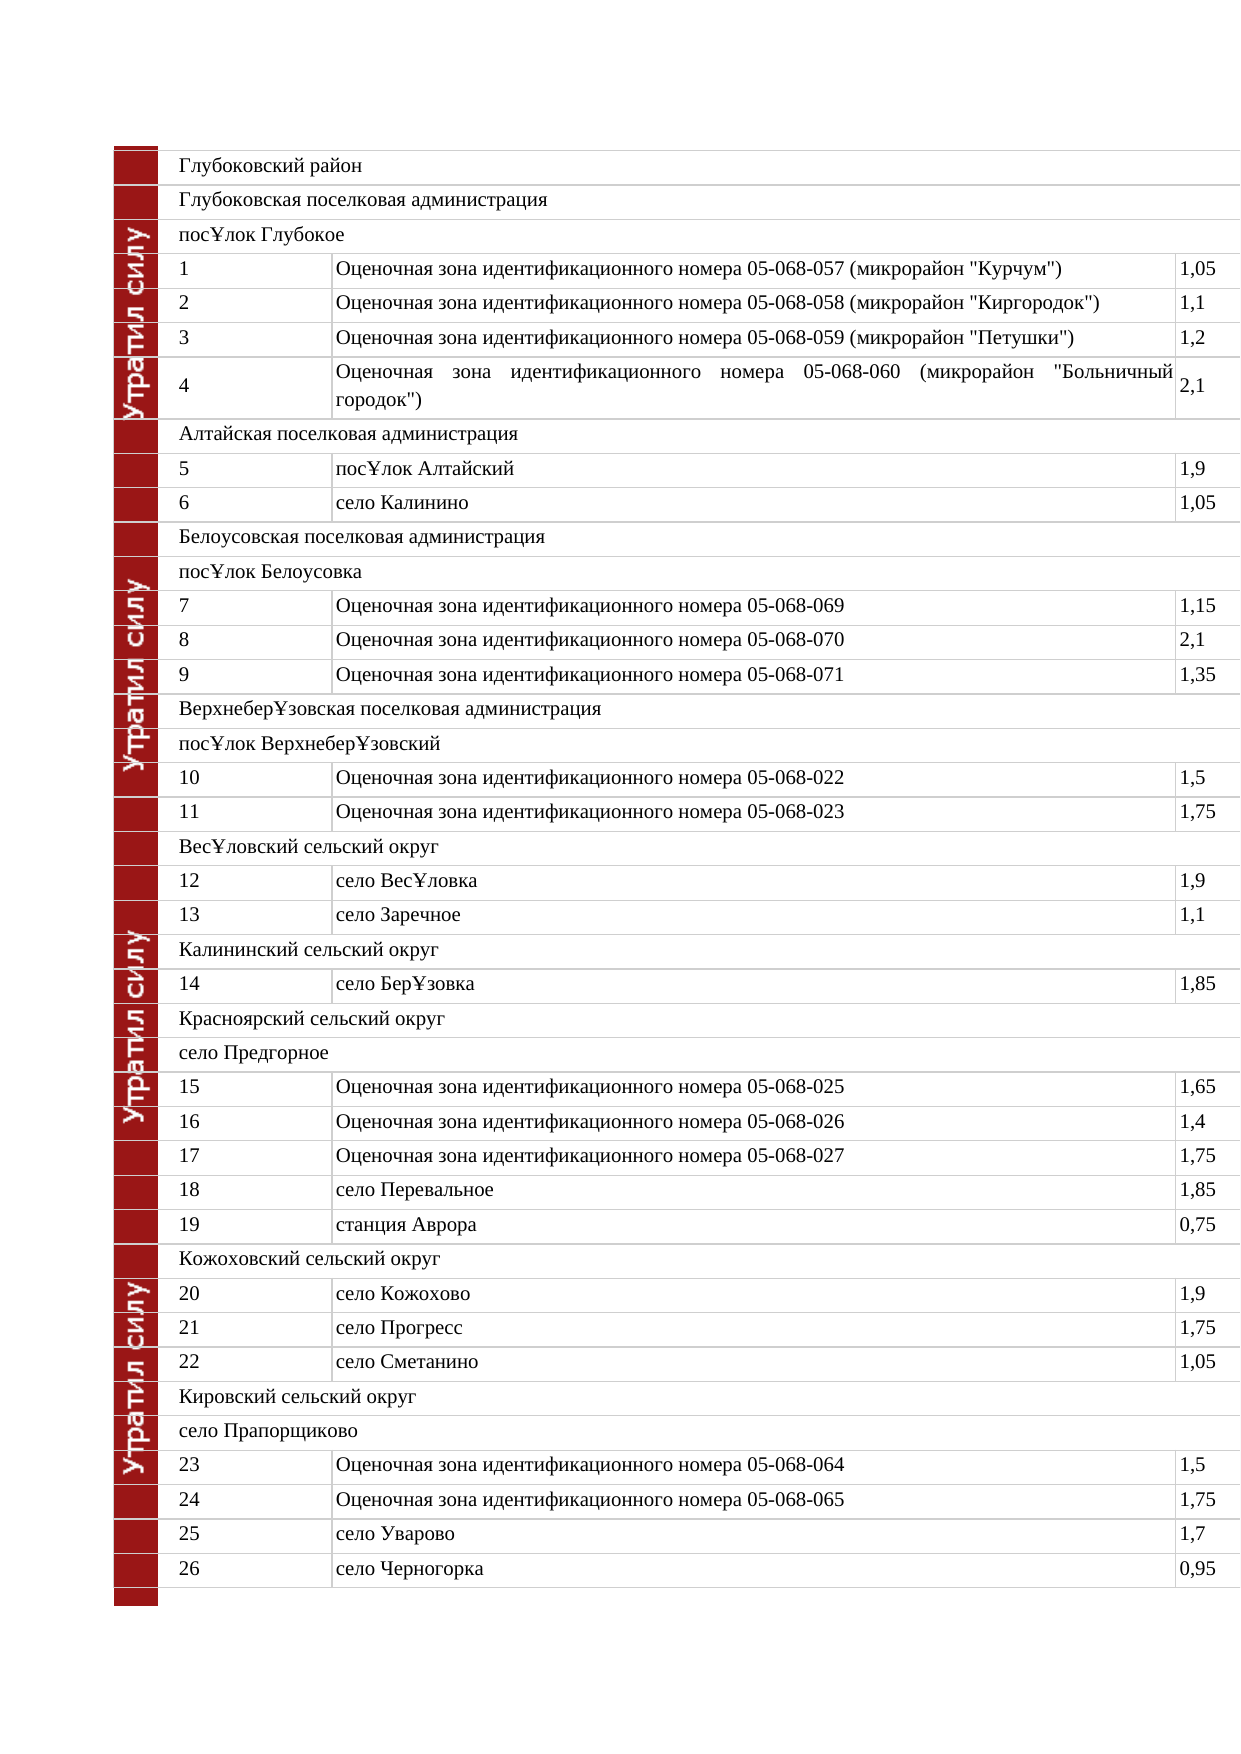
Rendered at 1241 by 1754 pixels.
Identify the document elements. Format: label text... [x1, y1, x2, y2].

table_cell Оценочная зона идентификационного номера 05-068-069 [333, 591, 1175, 624]
table_cell 1,05 [1176, 1348, 1240, 1381]
table_cell 1,2 [1176, 323, 1240, 356]
table_cell 2,1 [1176, 358, 1240, 418]
table_cell село Заречное [333, 901, 1175, 934]
table_cell Оценочная зона идентификационного номера 05-068-027 [333, 1141, 1175, 1174]
table_cell 12 [114, 866, 331, 899]
table_cell село Кожохово [333, 1279, 1175, 1312]
table_cell 21 [114, 1313, 331, 1346]
table_cell 1,65 [1176, 1073, 1240, 1106]
table_cell посҰлок Белоусовка [114, 557, 1240, 590]
table_cell 1,1 [1176, 901, 1240, 934]
table_cell 1,05 [1176, 488, 1240, 521]
table_cell Глубоковская поселковая администрация [114, 186, 1240, 219]
table_cell село Прапорщиково [114, 1416, 1240, 1449]
table_cell 1,9 [1176, 1279, 1240, 1312]
table_cell 5 [114, 454, 331, 487]
table_cell 18 [114, 1176, 331, 1209]
table_cell Оценочная зона идентификационного номера 05-068-059 (микрорайон "Петушки") [333, 323, 1175, 356]
table_cell 24 [114, 1485, 331, 1518]
table_cell село Уварово [333, 1520, 1175, 1553]
table_cell 3 [114, 323, 331, 356]
table_cell 13 [114, 901, 331, 934]
table_cell 6 [114, 488, 331, 521]
table_cell 16 [114, 1107, 331, 1140]
table_cell Оценочная зона идентификационного номера 05-068-026 [333, 1107, 1175, 1140]
table_cell Оценочная зона идентификационного номера 05-068-060 (микрорайон "Больничный городок") [333, 358, 1175, 418]
table_cell 1,75 [1176, 1485, 1240, 1518]
table_cell ВесҰловский сельский округ [114, 832, 1240, 865]
picture [114, 1588, 158, 1606]
table_cell Калининский сельский округ [114, 935, 1240, 968]
table_cell 1,5 [1176, 763, 1240, 796]
table_cell 2,1 [1176, 626, 1240, 659]
table_cell 1,9 [1176, 866, 1240, 899]
table_cell Оценочная зона идентификационного номера 05-068-022 [333, 763, 1175, 796]
table_cell село ВесҰловка [333, 866, 1175, 899]
table_cell Оценочная зона идентификационного номера 05-068-025 [333, 1073, 1175, 1106]
table_cell 0,75 [1176, 1210, 1240, 1243]
table_cell Оценочная зона идентификационного номера 05-068-057 (микрорайон "Курчум") [333, 254, 1175, 287]
table_cell 0,95 [1176, 1554, 1240, 1587]
table_cell посҰлок Глубокое [114, 220, 1240, 253]
table_cell село Предгорное [114, 1038, 1240, 1071]
table_cell Оценочная зона идентификационного номера 05-068-064 [333, 1451, 1175, 1484]
table_cell 1,7 [1176, 1520, 1240, 1553]
table_cell 1,9 [1176, 454, 1240, 487]
table_cell 2 [114, 289, 331, 322]
table_cell посҰлок ВерхнеберҰзовский [114, 729, 1240, 762]
table_cell 1,15 [1176, 591, 1240, 624]
table_cell 25 [114, 1520, 331, 1553]
table_cell 1 [114, 254, 331, 287]
table_cell 22 [114, 1348, 331, 1381]
table_cell станция Аврора [333, 1210, 1175, 1243]
table_cell Белоусовская поселковая администрация [114, 523, 1240, 556]
table_cell Алтайская поселковая администрация [114, 420, 1240, 453]
table_cell 1,35 [1176, 660, 1240, 693]
table_cell Глубоковский район [114, 151, 1240, 184]
table_cell 10 [114, 763, 331, 796]
table_cell село Перевальное [333, 1176, 1175, 1209]
table_cell 1,5 [1176, 1451, 1240, 1484]
table_cell 7 [114, 591, 331, 624]
table_cell 4 [114, 358, 331, 418]
table_cell Красноярский сельский округ [114, 1004, 1240, 1037]
table_cell 1,05 [1176, 254, 1240, 287]
table_cell Оценочная зона идентификационного номера 05-068-065 [333, 1485, 1175, 1518]
table_cell Оценочная зона идентификационного номера 05-068-023 [333, 798, 1175, 831]
table_cell 1,85 [1176, 970, 1240, 1003]
table_cell 8 [114, 626, 331, 659]
table_cell 1,4 [1176, 1107, 1240, 1140]
table_cell 1,75 [1176, 1313, 1240, 1346]
table_cell 15 [114, 1073, 331, 1106]
table_cell село БерҰзовка [333, 970, 1175, 1003]
table_cell Оценочная зона идентификационного номера 05-068-070 [333, 626, 1175, 659]
table_cell 1,75 [1176, 798, 1240, 831]
table_cell 20 [114, 1279, 331, 1312]
table_cell посҰлок Алтайский [333, 454, 1175, 487]
table_cell ВерхнеберҰзовская поселковая администрация [114, 695, 1240, 728]
table_cell Кировский сельский округ [114, 1382, 1240, 1415]
table_cell 1,75 [1176, 1141, 1240, 1174]
table_cell 1,85 [1176, 1176, 1240, 1209]
table_cell 26 [114, 1554, 331, 1587]
table_cell село Прогресс [333, 1313, 1175, 1346]
table_cell 11 [114, 798, 331, 831]
table_cell село Сметанино [333, 1348, 1175, 1381]
picture [114, 146, 158, 150]
table_cell село Черногорка [333, 1554, 1175, 1587]
table_cell 17 [114, 1141, 331, 1174]
table_cell село Калинино [333, 488, 1175, 521]
table_cell 14 [114, 970, 331, 1003]
table_cell Оценочная зона идентификационного номера 05-068-071 [333, 660, 1175, 693]
table_cell 19 [114, 1210, 331, 1243]
table_cell Кожоховский сельский округ [114, 1245, 1240, 1278]
table_cell 9 [114, 660, 331, 693]
table_cell Оценочная зона идентификационного номера 05-068-058 (микрорайон "Киргородок") [333, 289, 1175, 322]
table_cell 23 [114, 1451, 331, 1484]
table_cell 1,1 [1176, 289, 1240, 322]
